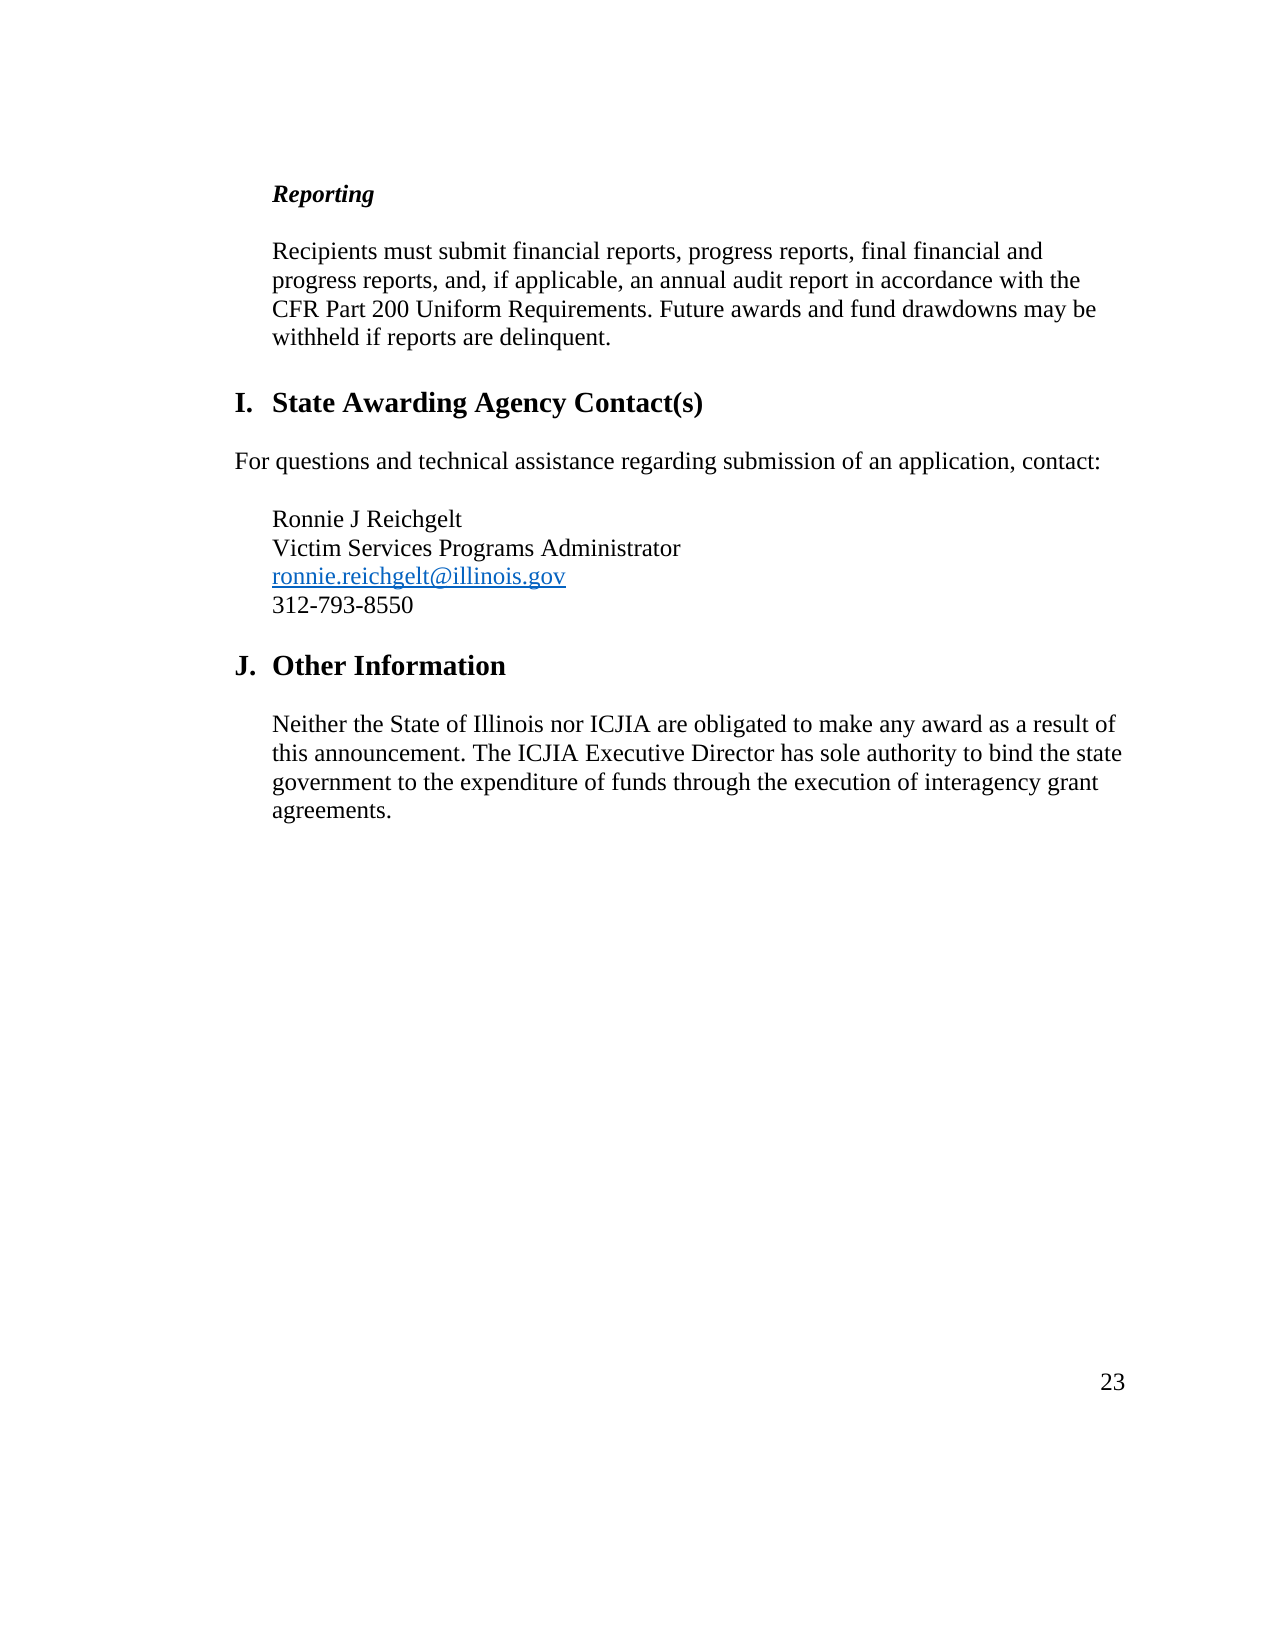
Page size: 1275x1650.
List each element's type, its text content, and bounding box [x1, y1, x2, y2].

text Reporting [272, 179, 1125, 236]
text ronnie.reichgelt@illinois.gov [272, 561, 1125, 590]
text Recipients must submit financial reports, progress reports, final financial and progress reports, and, if applicable, an annual audit report in accordance with the CFR Part 200 Uniform Requirements. Future awards and fund drawdowns may be withheld if reports are delinquent. [272, 236, 1125, 351]
list Other Information [234, 648, 1125, 709]
text Neither the State of Illinois nor ICJIA are obligated to make any award as a result of this announcement. The ICJIA Executive Director has sole authority to bind the state government to the expenditure of funds through the execution of interagency grant agreements. [272, 709, 1125, 824]
text Victim Services Programs Administrator [272, 533, 1125, 561]
list State Awarding Agency Contact(s) [234, 385, 1125, 446]
text For questions and technical assistance regarding submission of an application, contact: [234, 446, 1125, 475]
text 312-793-8550 [272, 590, 1125, 619]
text Ronnie J Reichgelt [272, 504, 1125, 533]
